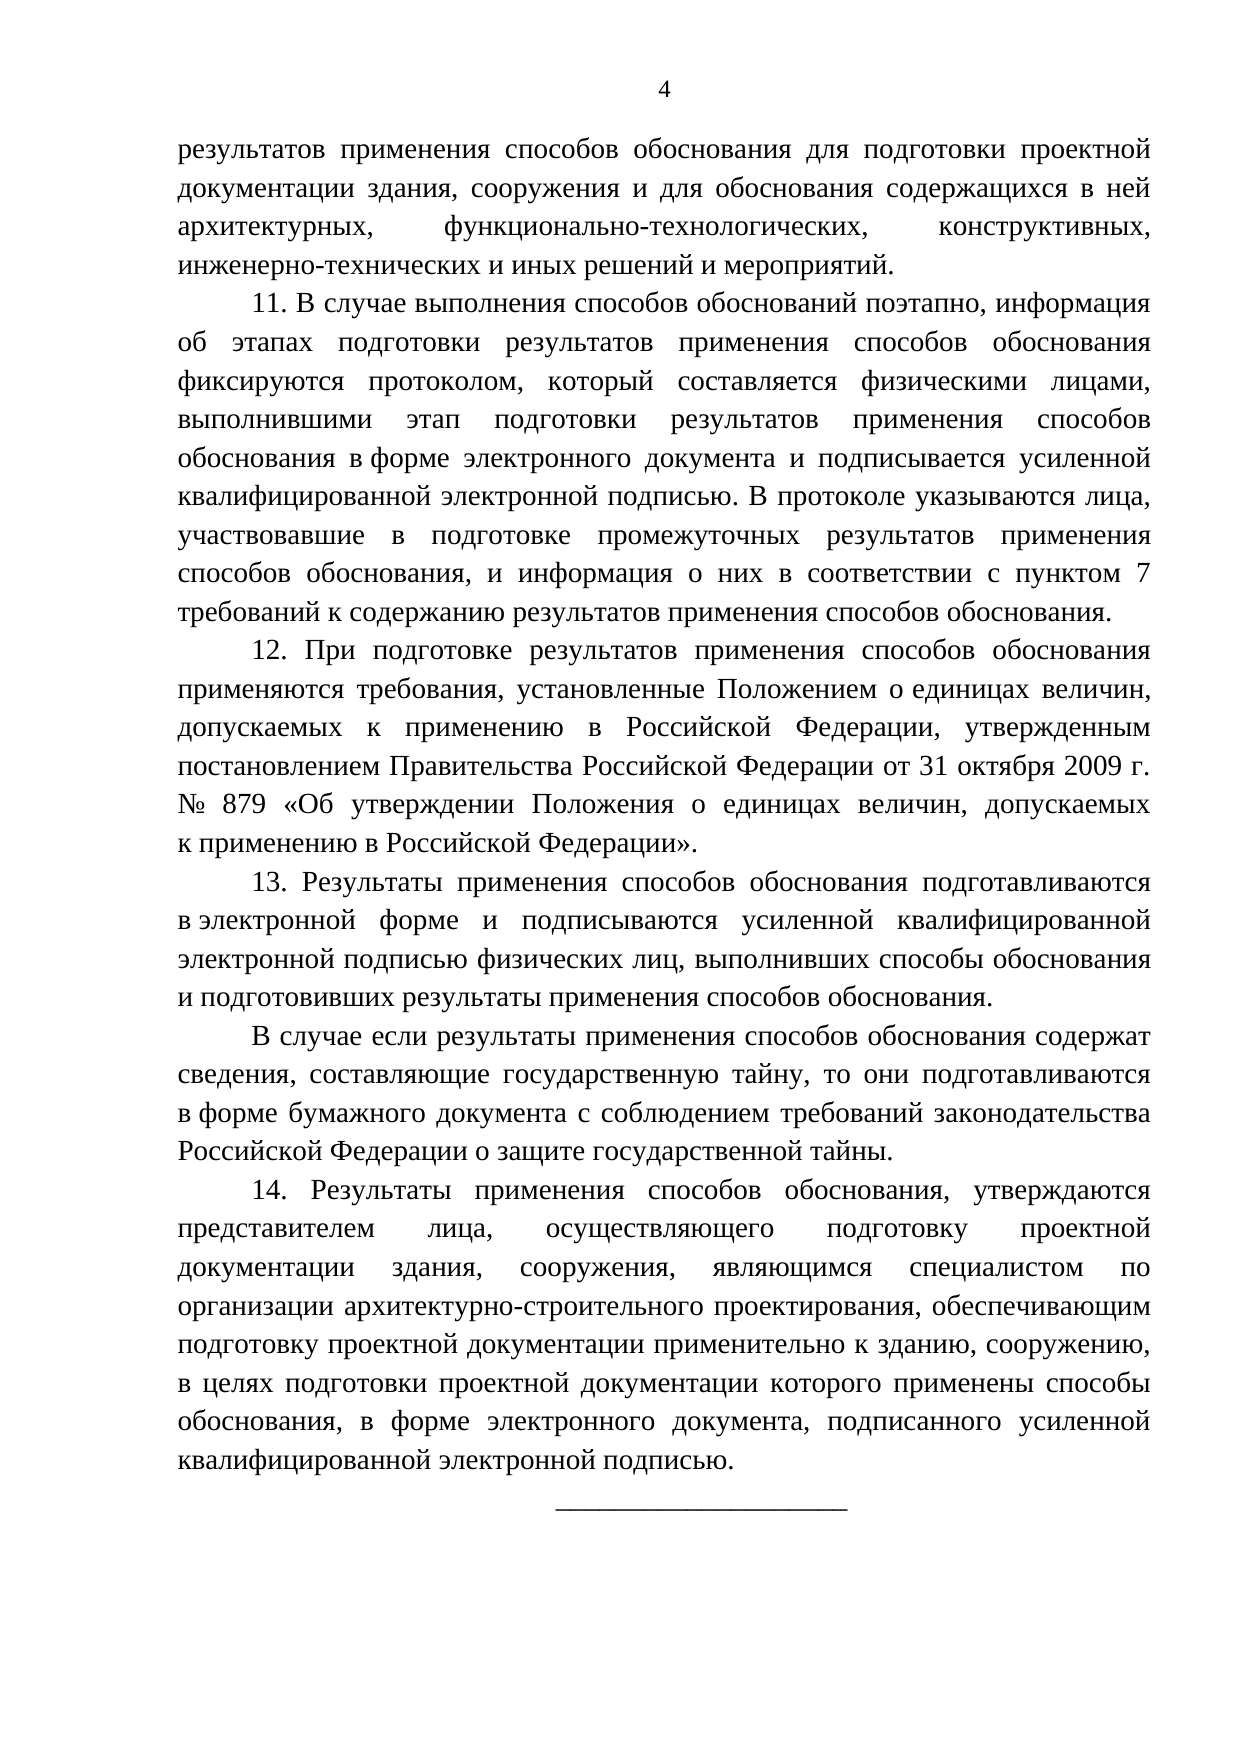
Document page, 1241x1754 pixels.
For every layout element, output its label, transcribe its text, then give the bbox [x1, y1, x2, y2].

text 11. В случае выполнения способов обоснований поэтапно, информация об этапах подготовки результатов применения способов обоснования фиксируются протоколом, который составляется физическими лицами, выполнившими этап подготовки результатов применения способов обоснования в форме электронного документа и подписывается усиленной квалифицированной электронной подписью. В протоколе указываются лица, участвовавшие в подготовке промежуточных результатов применения способов обоснования, и информация о них в соответствии с пунктом 7 требований к содержанию результатов применения способов обоснования. [177, 286, 1152, 627]
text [177, 131, 1152, 281]
text 14. Результаты применения способов обоснования, утверждаются представителем лица, осуществляющего подготовку проектной документации здания, сооружения, являющимся специалистом по организации архитектурно-строительного проектирования, обеспечивающим подготовку проектной документации применительно к зданию, сооружению, в целях подготовки проектной документации которого применены способы обоснования, в форме электронного документа, подписанного усиленной квалифицированной электронной подписью. [177, 1172, 1152, 1475]
text 12. При подготовке результатов применения способов обоснования применяются требования, установленные Положением о единицах величин, допускаемых к применению в Российской Федерации, утвержденным постановлением Правительства Российской Федерации от 31 октября 2009 г. № 879 «Об утверждении Положения о единицах величин, допускаемых к применению в Российской Федерации». [177, 632, 1152, 859]
text В случае если результаты применения способов обоснования содержат сведения, составляющие государственную тайну, то они подготавливаются в форме бумажного документа с соблюдением требований законодательства Российской Федерации о защите государственной тайны. [177, 1018, 1152, 1167]
text ____________________ [177, 1480, 1152, 1514]
text 13. Результаты применения способов обоснования подготавливаются в электронной форме и подписываются усиленной квалифицированной электронной подписью физических лиц, выполнивших способы обоснования и подготовивших результаты применения способов обоснования. [177, 864, 1152, 1013]
